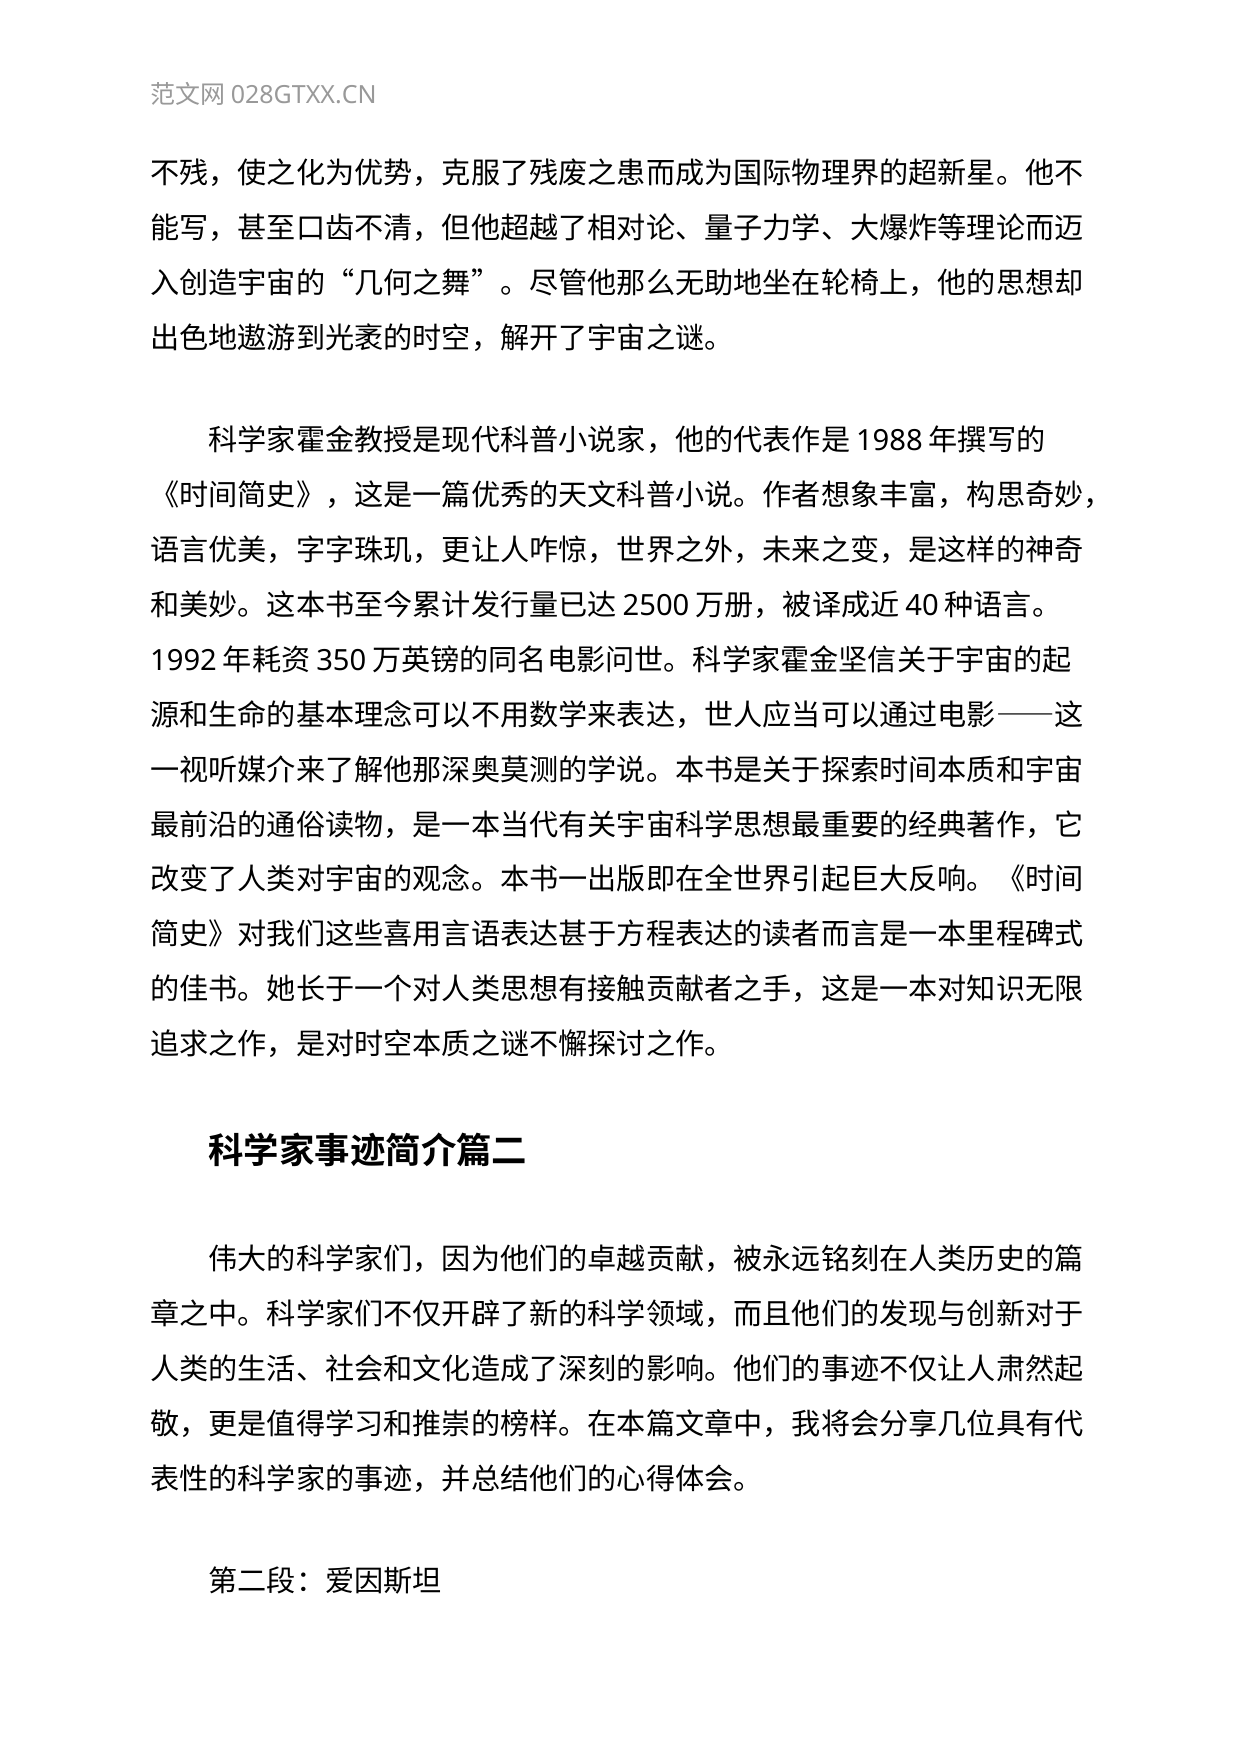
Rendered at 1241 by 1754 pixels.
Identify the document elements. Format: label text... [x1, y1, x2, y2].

text 科学家霍金教授是现代科普小说家，他的代表作是1988年撰写的《时间简史》，这是一篇优秀的天文科普小说。作者想象丰富，构思奇妙，语言优美，字字珠玑，更让人咋惊，世界之外，未来之变，是这样的神奇和美妙。这本书至今累计发行量已达2500万册，被译成近40种语言。1992年耗资350万英镑的同名电影问世。科学家霍金坚信关于宇宙的起源和生命的基本理念可以不用数学来表达，世人应当可以通过电影——这一视听媒介来了解他那深奥莫测的学说。本书是关于探索时间本质和宇宙最前沿的通俗读物，是一本当代有关宇宙科学思想最重要的经典著作，它改变了人类对宇宙的观念。本书一出版即在全世界引起巨大反响。《时间简史》对我们这些喜用言语表达甚于方程表达的读者而言是一本里程碑式的佳书。她长于一个对人类思想有接触贡献者之手，这是一本对知识无限追求之作，是对时空本质之谜不懈探讨之作。 [150, 416, 1090, 1063]
text 科学家事迹简介篇二 [150, 1122, 1090, 1174]
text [150, 150, 1090, 357]
text 第二段：爱因斯坦 [150, 1557, 1090, 1599]
text 伟大的科学家们，因为他们的卓越贡献，被永远铭刻在人类历史的篇章之中。科学家们不仅开辟了新的科学领域，而且他们的发现与创新对于人类的生活、社会和文化造成了深刻的影响。他们的事迹不仅让人肃然起敬，更是值得学习和推崇的榜样。在本篇文章中，我将会分享几位具有代表性的科学家的事迹，并总结他们的心得体会。 [150, 1236, 1090, 1498]
